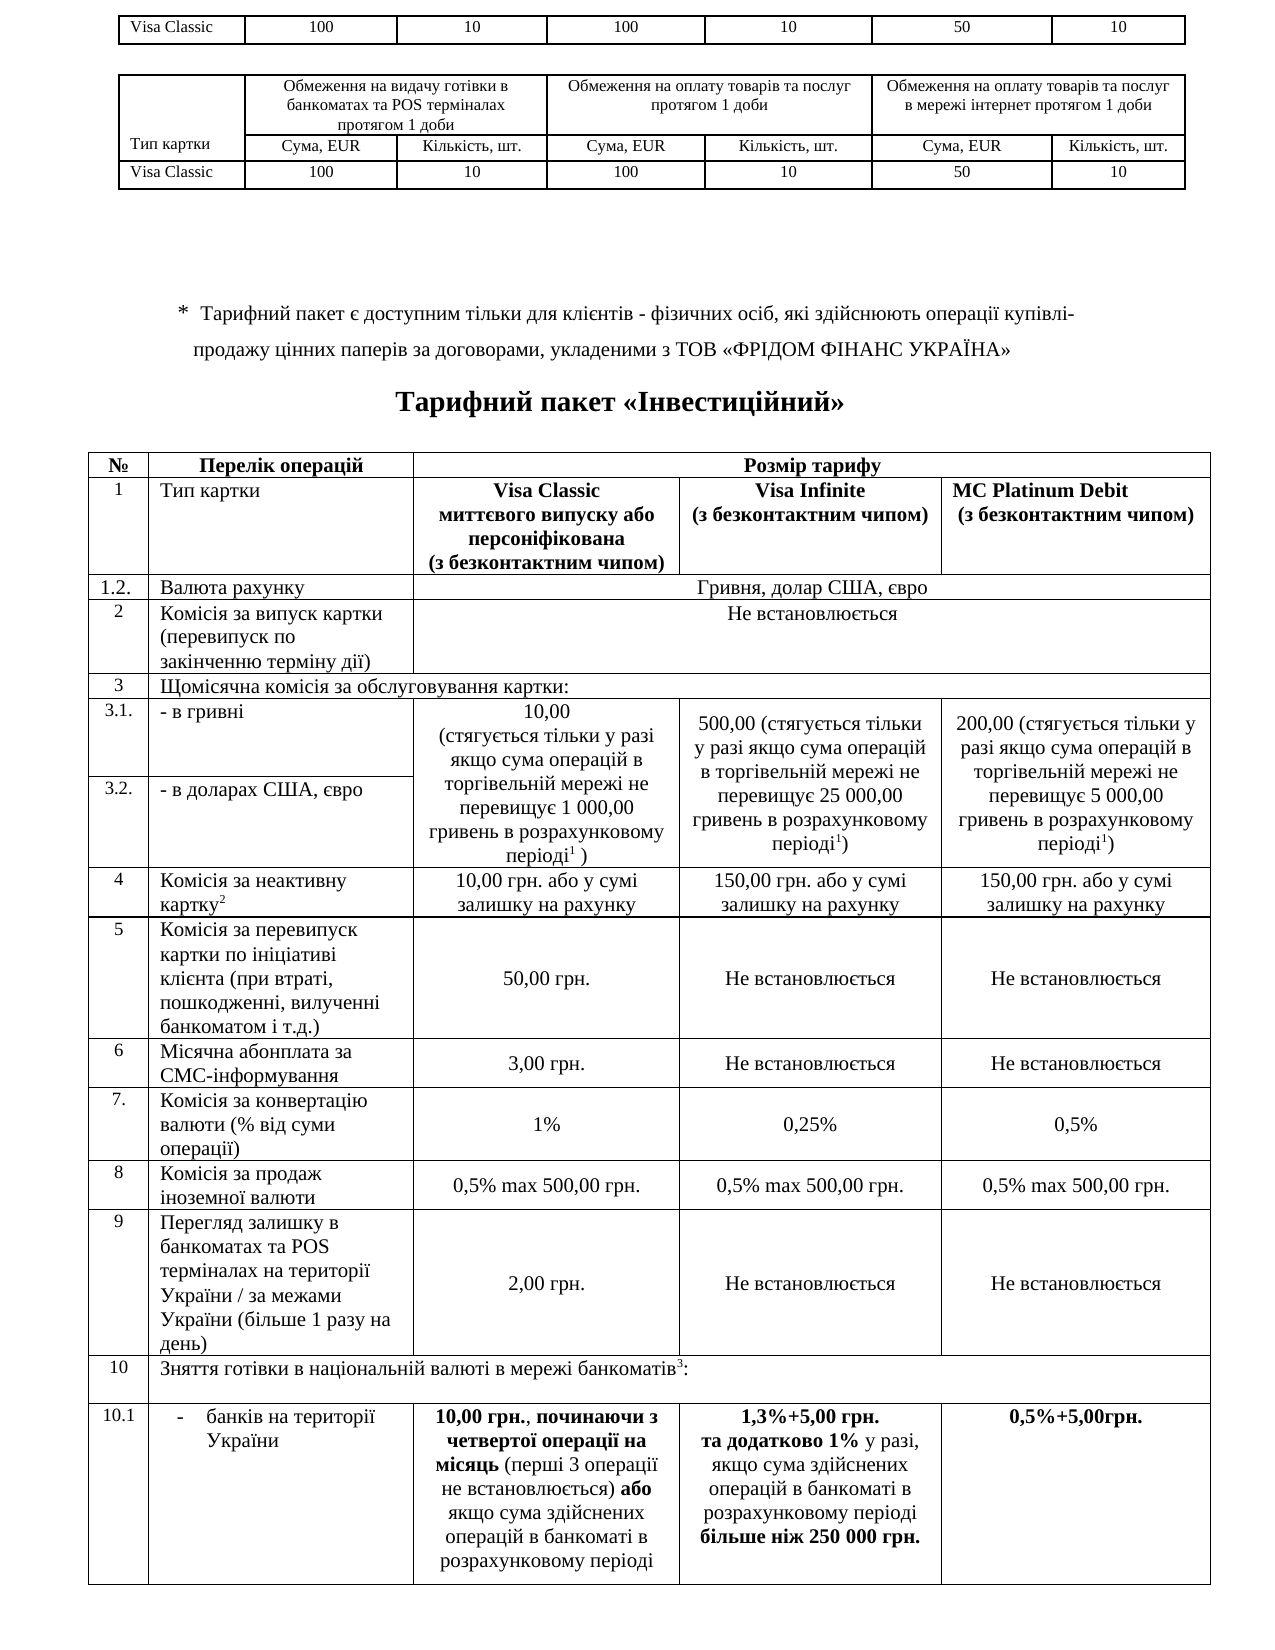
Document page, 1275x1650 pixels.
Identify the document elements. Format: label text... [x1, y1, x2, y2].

table_cell 150,00 грн. або у сумі залишку на рахунку [680, 868, 941, 916]
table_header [548, 76, 871, 133]
table_header Розмір тарифу [414, 453, 1210, 477]
table_cell 50 [873, 17, 1051, 43]
table_cell - в гривні [149, 699, 413, 776]
table_cell 10 [706, 17, 871, 43]
table_cell 10,00 (стягується тільки у разі якщо сума операцій в торгівельній мережі не перевищує 1 000,00 гривень в розрахунковому періоді1 ) [414, 699, 679, 867]
table_cell 2 [89, 600, 148, 673]
table_cell 150,00 грн. або у сумі залишку на рахунку [942, 868, 1210, 916]
table_cell 10 [706, 162, 871, 188]
table_header Перелік операцій [149, 453, 413, 477]
text Тарифний пакет «Інвестиційний» [118, 384, 1122, 417]
table_cell 10.1 [89, 1404, 148, 1584]
table_cell 0,5% [942, 1088, 1210, 1160]
table_cell Щомісячна комісія за обслуговування картки: [149, 674, 1210, 698]
table_header Тип картки [120, 76, 244, 160]
table_cell 3,00 грн. [414, 1039, 679, 1087]
table_cell 500,00 (стягується тільки у разі якщо сума операцій в торгівельній мережі не перевищує 25 000,00 гривень в розрахунковому періоді1) [680, 699, 941, 867]
table_cell Кількість, шт. [1053, 136, 1184, 160]
table_cell 0,5% max 500,00 грн. [680, 1161, 941, 1209]
table_cell 8 [89, 1161, 148, 1209]
table_cell банків на території України [149, 1404, 413, 1584]
table_cell Тип картки [149, 478, 413, 574]
table_cell Кількість, шт. [398, 136, 546, 160]
table_cell Не встановлюється [942, 1039, 1210, 1087]
table_cell 1% [414, 1088, 679, 1160]
table_cell 50 [873, 162, 1051, 188]
table_cell 100 [548, 162, 704, 188]
table_cell 10 [1053, 17, 1184, 43]
table_cell Комісія за неактивну картку2 [149, 868, 413, 916]
table_cell 10,00 грн. або у сумі залишку на рахунку [414, 868, 679, 916]
table_cell Комісія за перевипуск картки по ініціативі клієнта (при втраті, пошкодженні, вилученні банкоматом і т.д.) [149, 918, 413, 1038]
table_cell Місячна абонплата за СМС-інформування [149, 1039, 413, 1087]
table_cell 4 [89, 868, 148, 916]
table_cell Сума, EUR [246, 136, 396, 160]
table_cell 10 [89, 1356, 148, 1403]
table_cell 100 [246, 162, 396, 188]
table_cell 50,00 грн. [414, 918, 679, 1038]
table_cell 100 [246, 17, 396, 43]
table_cell 0,25% [680, 1088, 941, 1160]
table_cell Комісія за конвертацію валюти (% від суми операції) [149, 1088, 413, 1160]
table_cell 200,00 (стягується тільки у разі якщо сума операцій в торгівельній мережі не перевищує 5 000,00 гривень в розрахунковому періоді1) [942, 699, 1210, 867]
table_cell 7. [89, 1088, 148, 1160]
table_cell Не встановлюється [680, 918, 941, 1038]
table_cell Сума, EUR [548, 136, 704, 160]
table_cell 10 [398, 162, 546, 188]
table_cell Не встановлюється [680, 1210, 941, 1355]
table_cell 9 [89, 1210, 148, 1355]
table_cell Комісія за випуск картки (перевипуск по закінченню терміну дії) [149, 600, 413, 673]
table_cell 10 [1053, 162, 1184, 188]
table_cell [414, 1404, 679, 1584]
table_cell 1.2. [89, 575, 148, 599]
table_cell Visa Classic [120, 162, 244, 188]
text * Тарифний пакет є доступним тільки для клієнтів - фізичних осіб, які здійснюють операції купівлі-продажу цінних паперів за договорами, укладеними з ТОВ «ФРІДОМ ФІНАНС УКРАЇНА» [177, 299, 1112, 361]
table_cell 1 [89, 478, 148, 574]
table_cell Комісія за продаж іноземної валюти [149, 1161, 413, 1209]
table_cell MC Platinum Debit (з безконтактним чипом) [942, 478, 1210, 574]
table_cell Гривня, долар США, євро [414, 575, 1210, 599]
table_cell 3.1. [89, 699, 148, 776]
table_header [246, 76, 546, 133]
table_cell 100 [548, 17, 704, 43]
table_cell 6 [89, 1039, 148, 1087]
table_cell Visa Infinite (з безконтактним чипом) [680, 478, 941, 574]
table_cell 2,00 грн. [414, 1210, 679, 1355]
table_cell 0,5% max 500,00 грн. [942, 1161, 1210, 1209]
table_cell Сума, EUR [873, 136, 1051, 160]
table_cell 0,5%+5,00грн. [942, 1404, 1210, 1584]
table_cell 3 [89, 674, 148, 698]
table_cell 1,3%+5,00 грн. та додатково 1% у разі, якщо сума здійснених операцій в банкоматі в розрахунковому періоді більше ніж 250 000 грн. [680, 1404, 941, 1584]
table_cell Не встановлюється [942, 1210, 1210, 1355]
table_cell 3.2. [89, 777, 148, 867]
table_cell Кількість, шт. [706, 136, 871, 160]
table_cell Не встановлюється [414, 600, 1210, 673]
table_cell 0,5% max 500,00 грн. [414, 1161, 679, 1209]
table_cell Visa Classic миттєвого випуску або персоніфікована (з безконтактним чипом) [414, 478, 679, 574]
table_cell Валюта рахунку [149, 575, 413, 599]
table_cell Зняття готівки в національній валюті в мережі банкоматів3: [149, 1356, 1210, 1403]
table_header № [89, 453, 148, 477]
table_cell 5 [89, 918, 148, 1038]
table_cell 10 [398, 17, 546, 43]
table_cell Не встановлюється [680, 1039, 941, 1087]
table_cell - в доларах США, євро [149, 777, 413, 867]
table_cell Visa Classic [120, 17, 244, 43]
table_cell Перегляд залишку в банкоматах та POS терміналах на території України / за межами України (більше 1 разу на день) [149, 1210, 413, 1355]
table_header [873, 76, 1184, 133]
table_cell Не встановлюється [942, 918, 1210, 1038]
